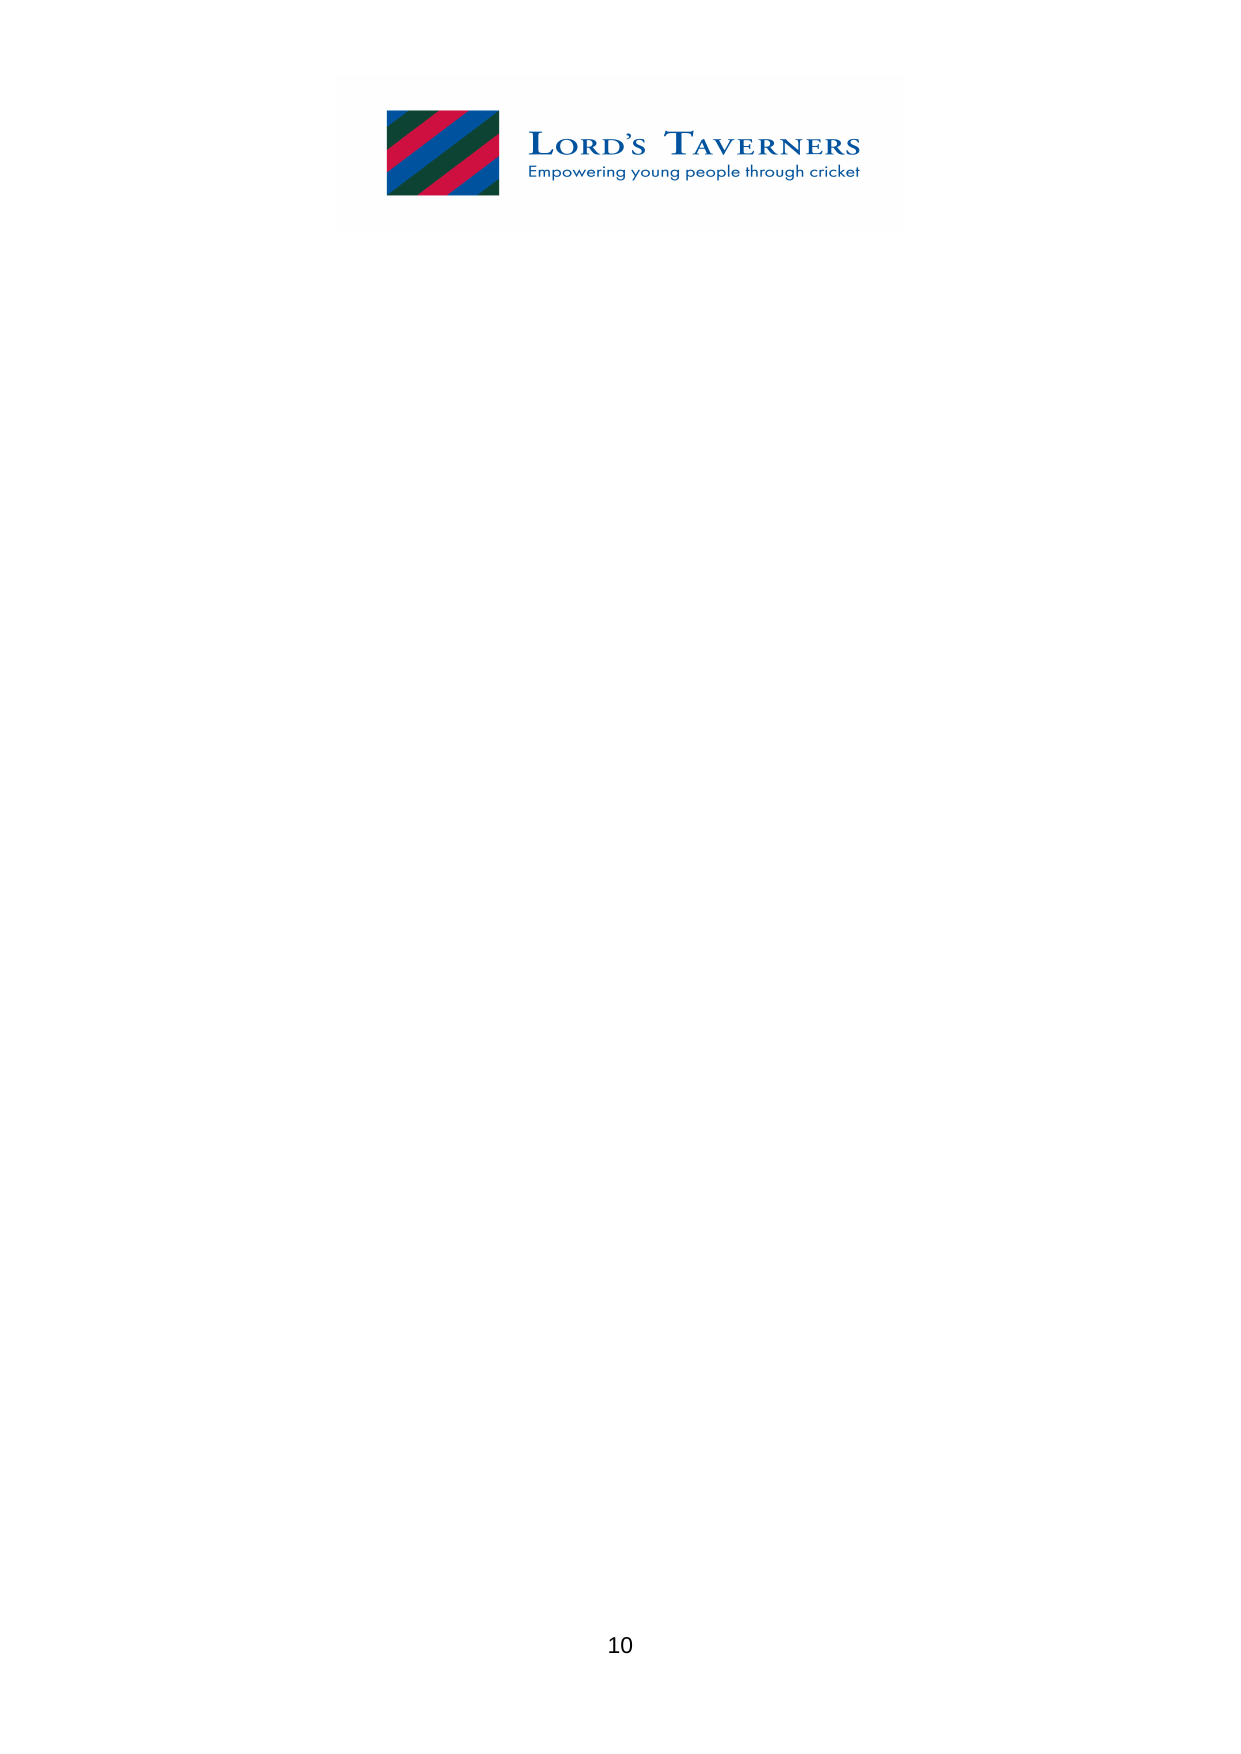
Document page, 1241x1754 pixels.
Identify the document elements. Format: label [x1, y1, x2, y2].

picture [335, 75, 905, 231]
